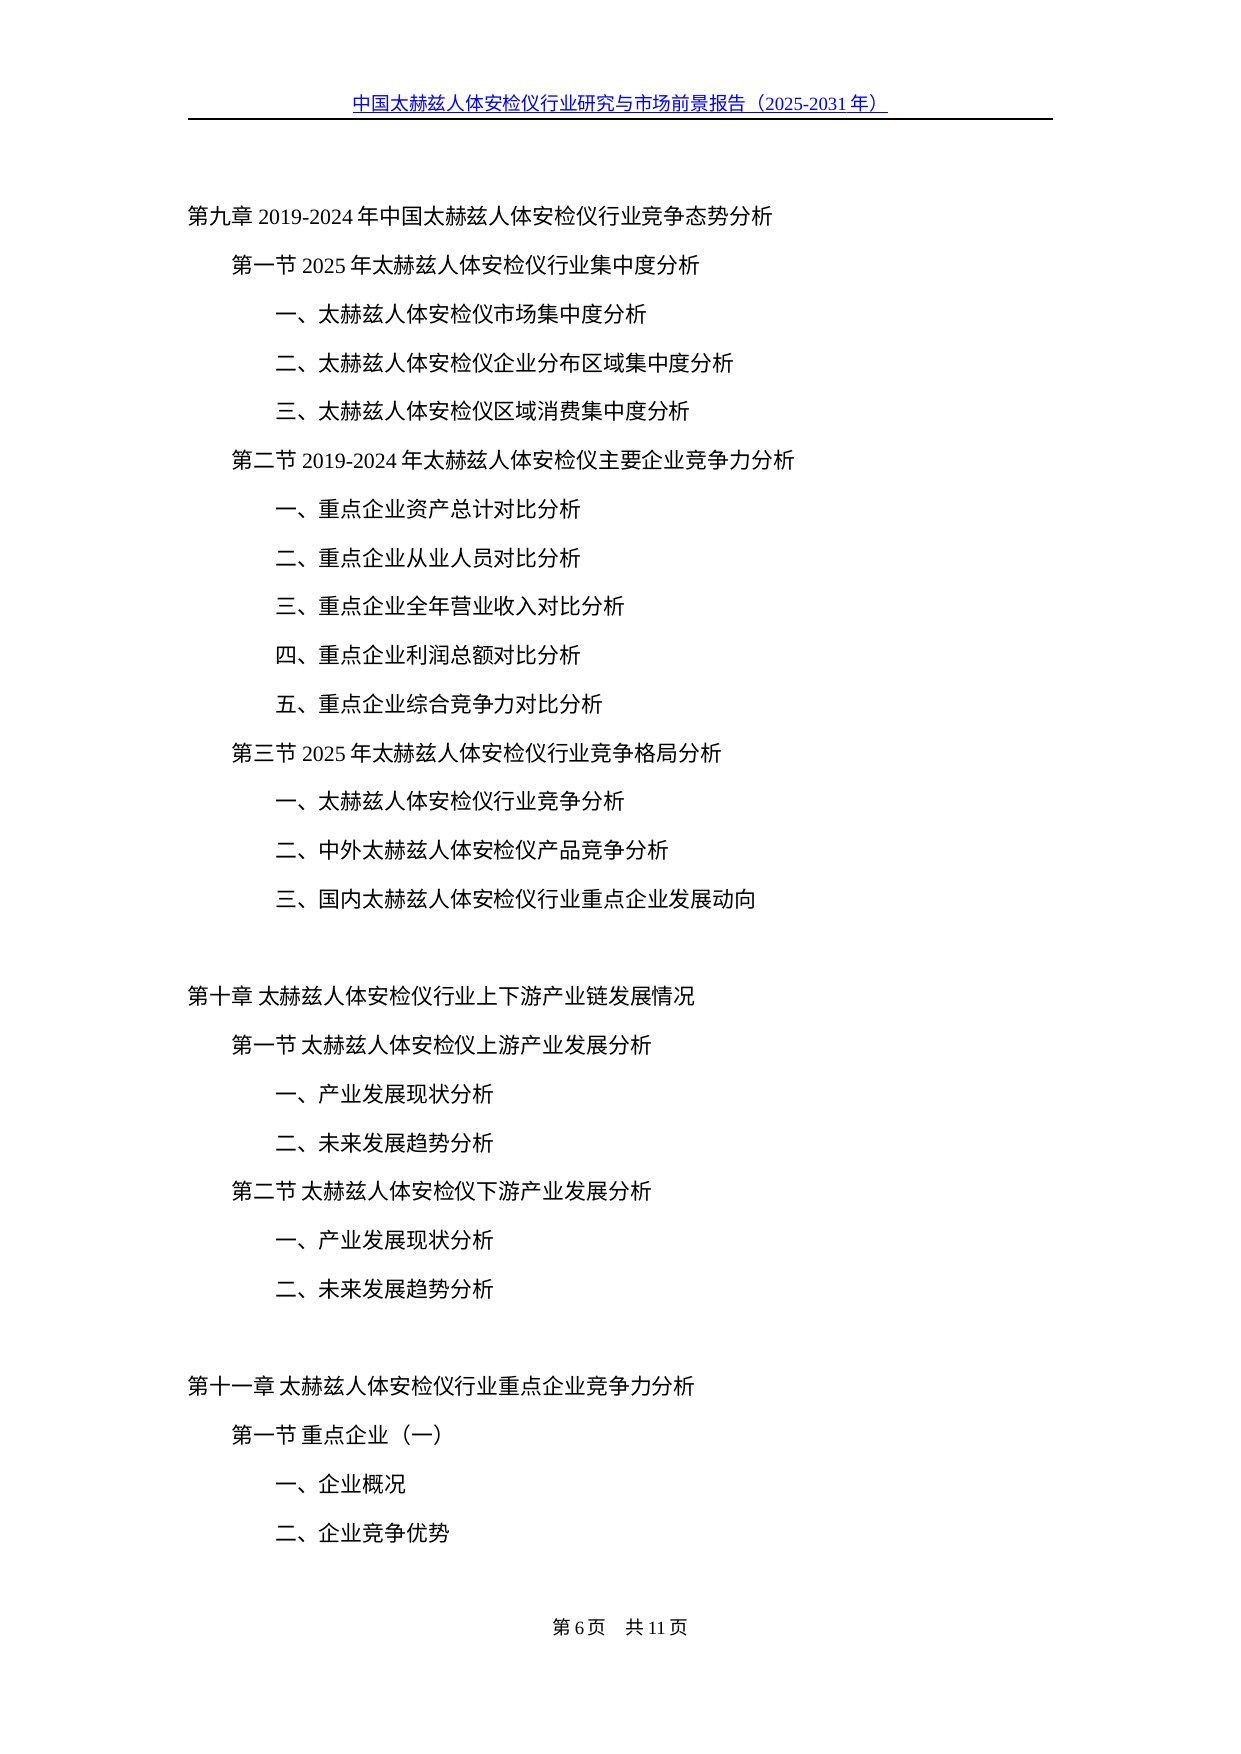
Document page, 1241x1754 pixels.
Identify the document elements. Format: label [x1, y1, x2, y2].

text [187, 150, 1053, 1548]
